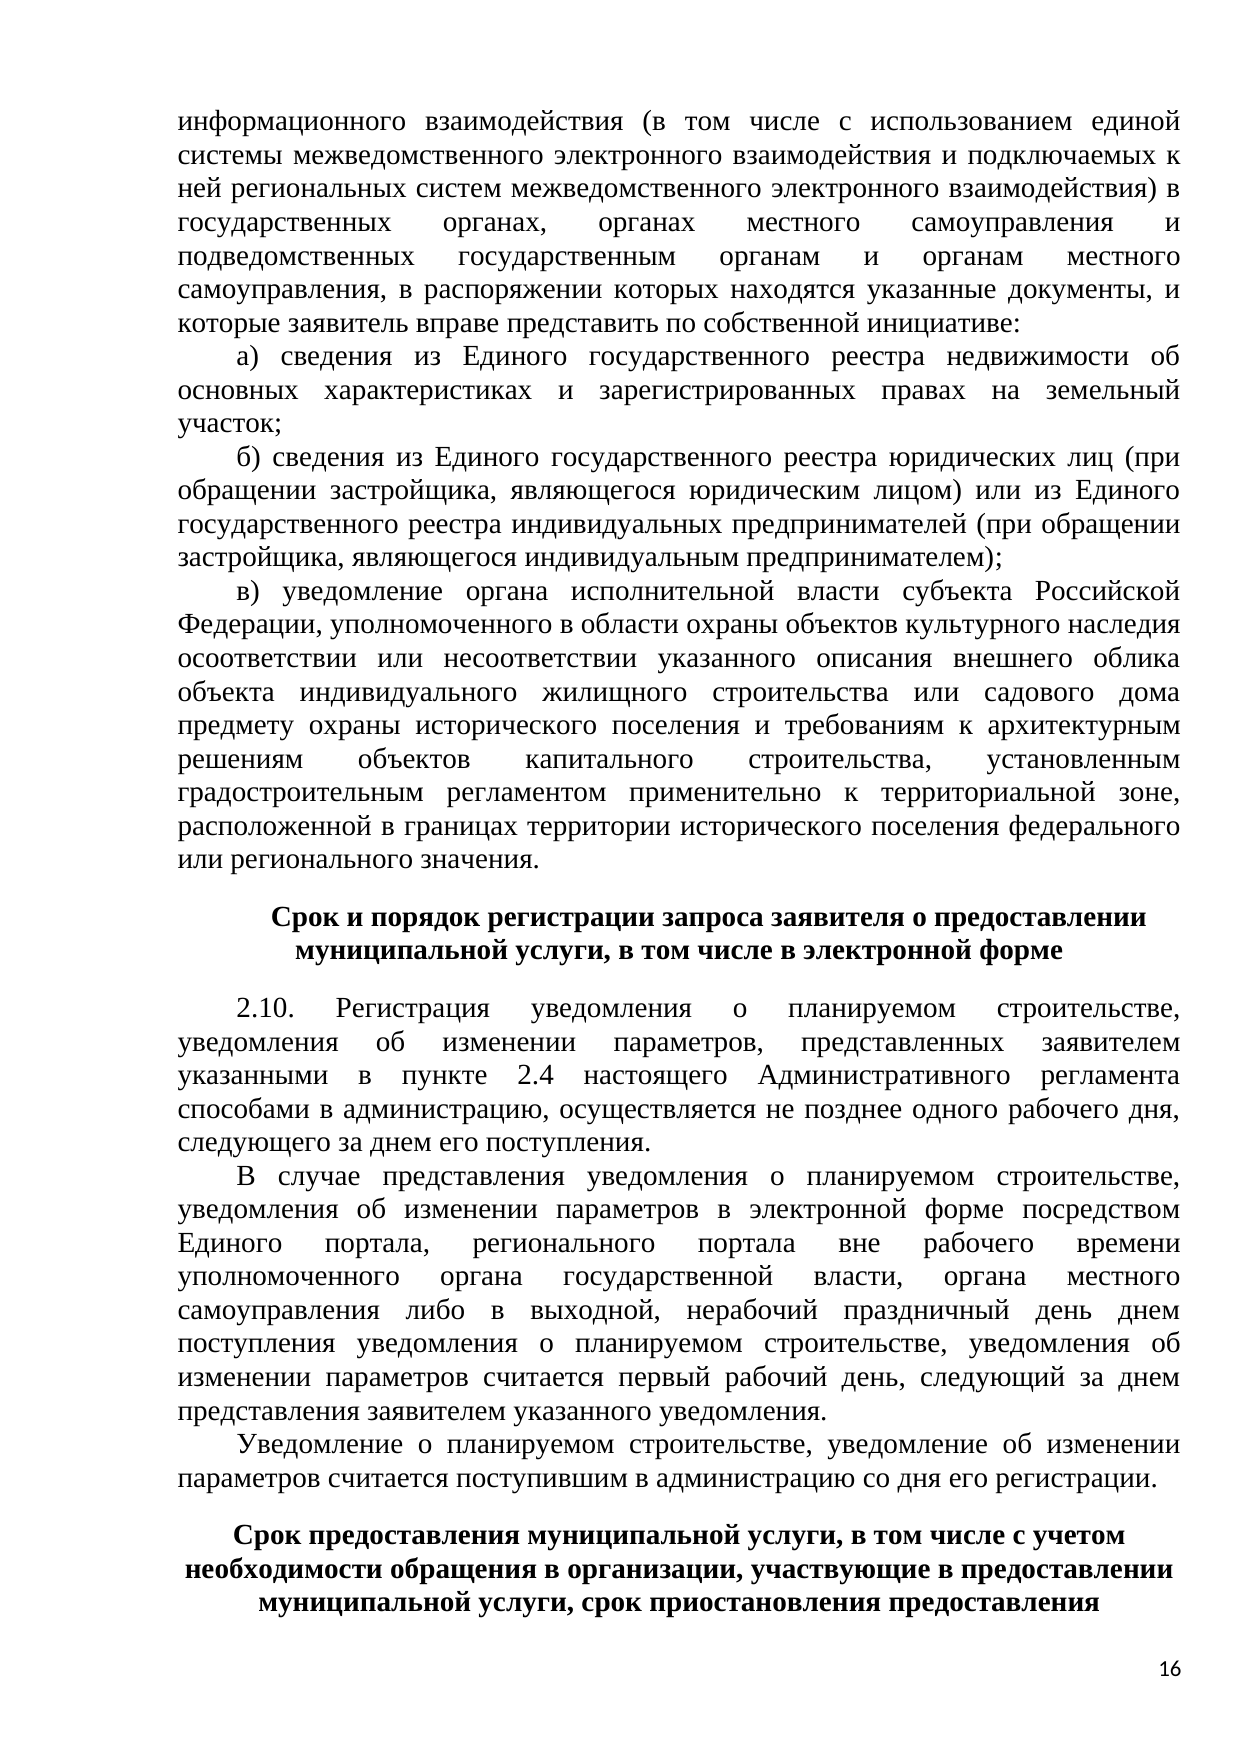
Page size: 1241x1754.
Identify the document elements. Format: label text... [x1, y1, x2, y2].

text Уведомление о планируемом строительстве, уведомление об изменении параметров считается поступившим в администрацию со дня его регистрации. [177, 1426, 1181, 1493]
text в) уведомление органа исполнительной власти субъекта Российской Федерации, уполномоченного в области охраны объектов культурного наследия осоответствии или несоответствии указанного описания внешнего облика объекта индивидуального жилищного строительства или садового дома предмету охраны исторического поселения и требованиям к архитектурным решениям объектов капитального строительства, установленным градостроительным регламентом применительно к территориальной зоне, расположенной в границах территории исторического поселения федерального или регионального значения. [177, 573, 1181, 875]
text а) сведения из Единого государственного реестра недвижимости об основных характеристиках и зарегистрированных правах на земельный участок; [177, 338, 1181, 439]
text 2.10. Регистрация уведомления о планируемом строительстве, уведомления об изменении параметров, представленных заявителем указанными в пункте 2.4 настоящего Административного регламента способами в администрацию, осуществляется не позднее одного рабочего дня, следующего за днем его поступления. [177, 990, 1181, 1158]
text Срок и порядок регистрации запроса заявителя о предоставлении муниципальной услуги, в том числе в электронной форме [177, 899, 1181, 966]
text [177, 103, 1181, 338]
text В случае представления уведомления о планируемом строительстве, уведомления об изменении параметров в электронной форме посредством Единого портала, регионального портала вне рабочего времени уполномоченного органа государственной власти, органа местного самоуправления либо в выходной, нерабочий праздничный день днем поступления уведомления о планируемом строительстве, уведомления об изменении параметров считается первый рабочий день, следующий за днем представления заявителем указанного уведомления. [177, 1158, 1181, 1426]
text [177, 1493, 1181, 1618]
text б) сведения из Единого государственного реестра юридических лиц (при обращении застройщика, являющегося юридическим лицом) или из Единого государственного реестра индивидуальных предпринимателей (при обращении застройщика, являющегося индивидуальным предпринимателем); [177, 439, 1181, 573]
